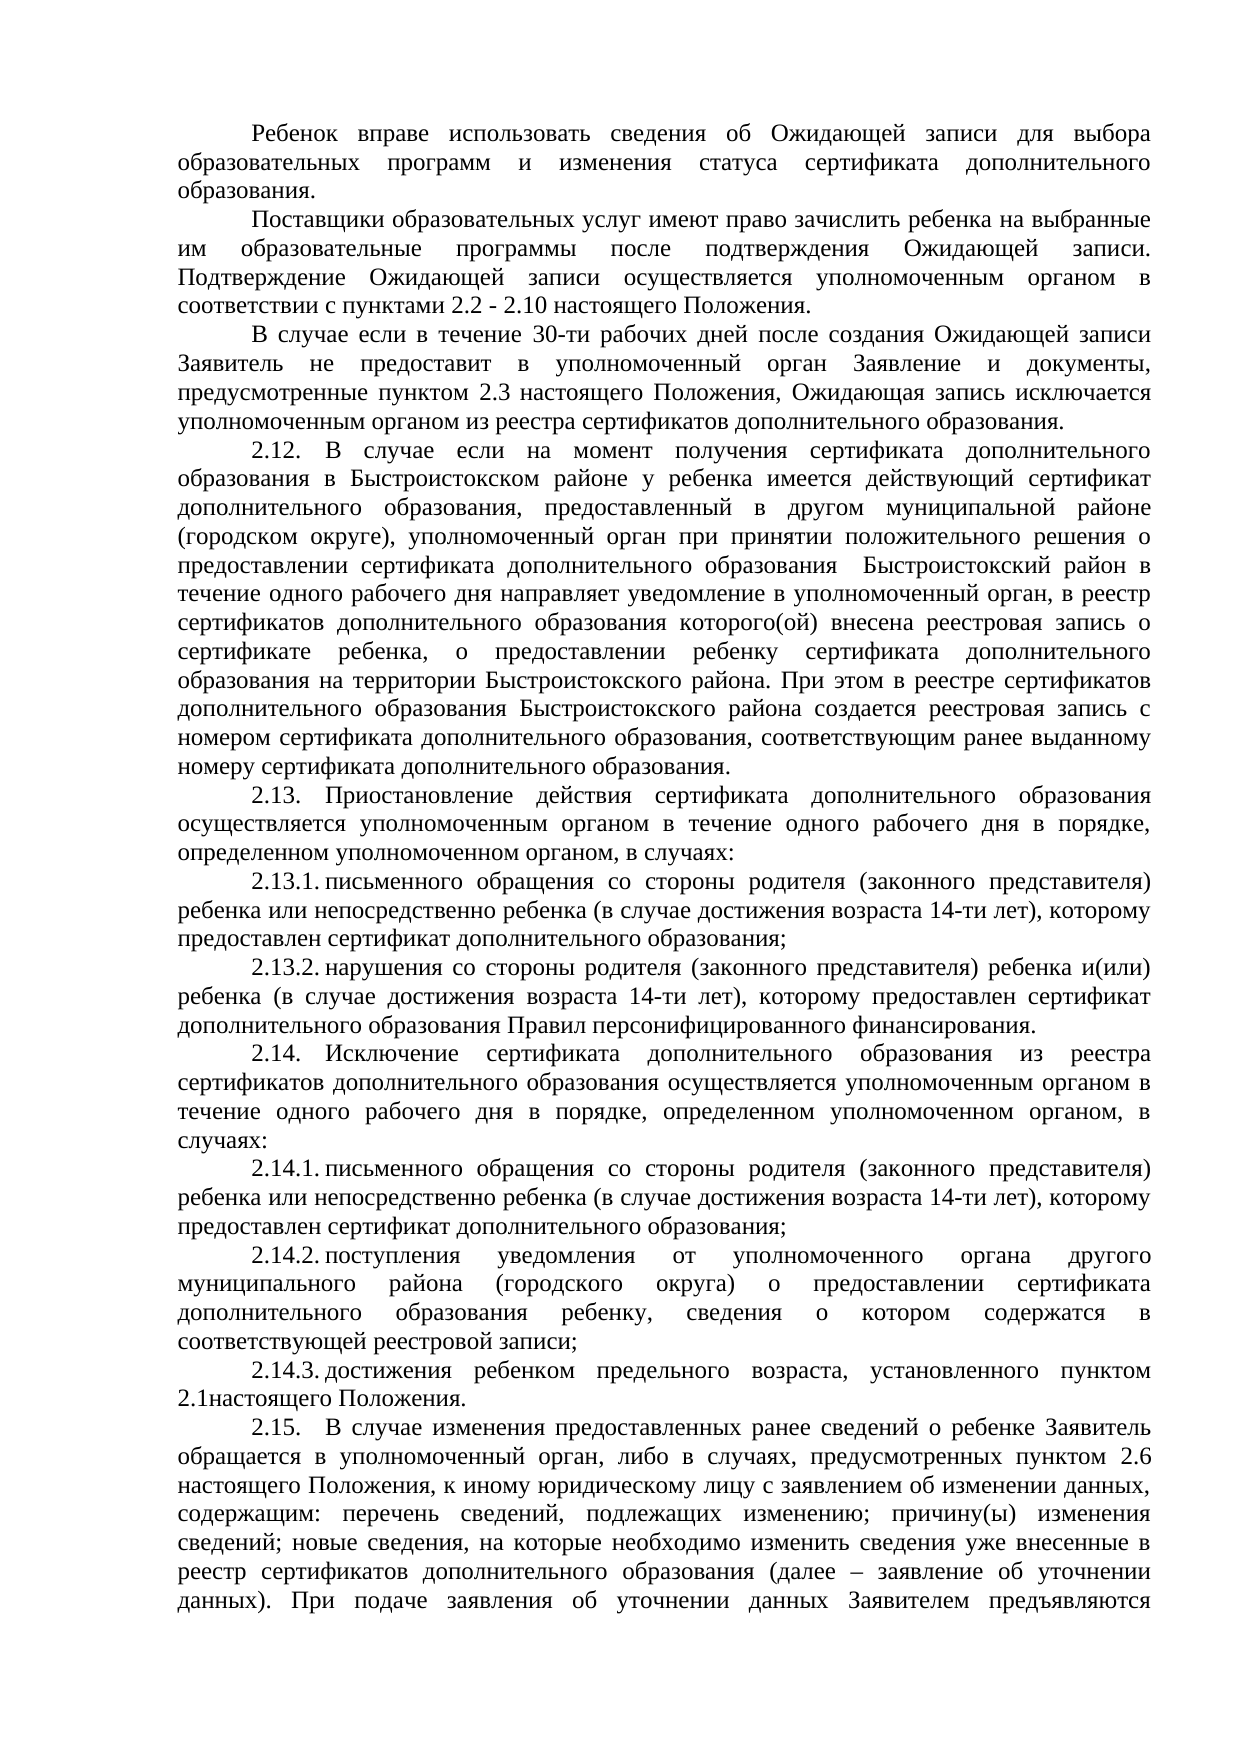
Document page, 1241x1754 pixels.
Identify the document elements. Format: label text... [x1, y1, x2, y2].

list письменного обращения со стороны родителя (законного представителя) ребенка или непосредственно ребенка (в случае достижения возраста 14-ти лет), которому предоставлен сертификат дополнительного образования; [177, 1153, 1152, 1240]
text Ребенок вправе использовать сведения об Ожидающей записи для выбора образовательных программ и изменения статуса сертификата дополнительного образования. [177, 118, 1152, 204]
list нарушения со стороны родителя (законного представителя) ребенка и(или) ребенка (в случае достижения возраста 14-ти лет), которому предоставлен сертификат дополнительного образования Правил персонифицированного финансирования. [177, 952, 1152, 1038]
list Приостановление действия сертификата дополнительного образования осуществляется уполномоченным органом в течение одного рабочего дня в порядке, определенном уполномоченном органом, в случаях: [177, 780, 1152, 866]
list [177, 1412, 1152, 1613]
list В случае если на момент получения сертификата дополнительного образования в Быстроистокском районе у ребенка имеется действующий сертификат дополнительного образования, предоставленный в другом муниципальной районе (городском округе), уполномоченный орган при принятии положительного решения о предоставлении сертификата дополнительного образования Быстроистокский район в течение одного рабочего дня направляет уведомление в уполномоченный орган, в реестр сертификатов дополнительного образования которого(ой) внесена реестровая запись о сертификате ребенка, о предоставлении ребенку сертификата дополнительного образования на территории Быстроистокского района. При этом в реестре сертификатов дополнительного образования Быстроистокского района создается реестровая запись с номером сертификата дополнительного образования, соответствующим ранее выданному номеру сертификата дополнительного образования. [177, 435, 1152, 780]
list письменного обращения со стороны родителя (законного представителя) ребенка или непосредственно ребенка (в случае достижения возраста 14-ти лет), которому предоставлен сертификат дополнительного образования; [177, 866, 1152, 952]
list поступления уведомления от уполномоченного органа другого муниципального района (городского округа) о предоставлении сертификата дополнительного образования ребенку, сведения о котором содержатся в соответствующей реестровой записи; [177, 1240, 1152, 1355]
list Исключение сертификата дополнительного образования из реестра сертификатов дополнительного образования осуществляется уполномоченным органом в течение одного рабочего дня в порядке, определенном уполномоченном органом, в случаях: [177, 1038, 1152, 1153]
